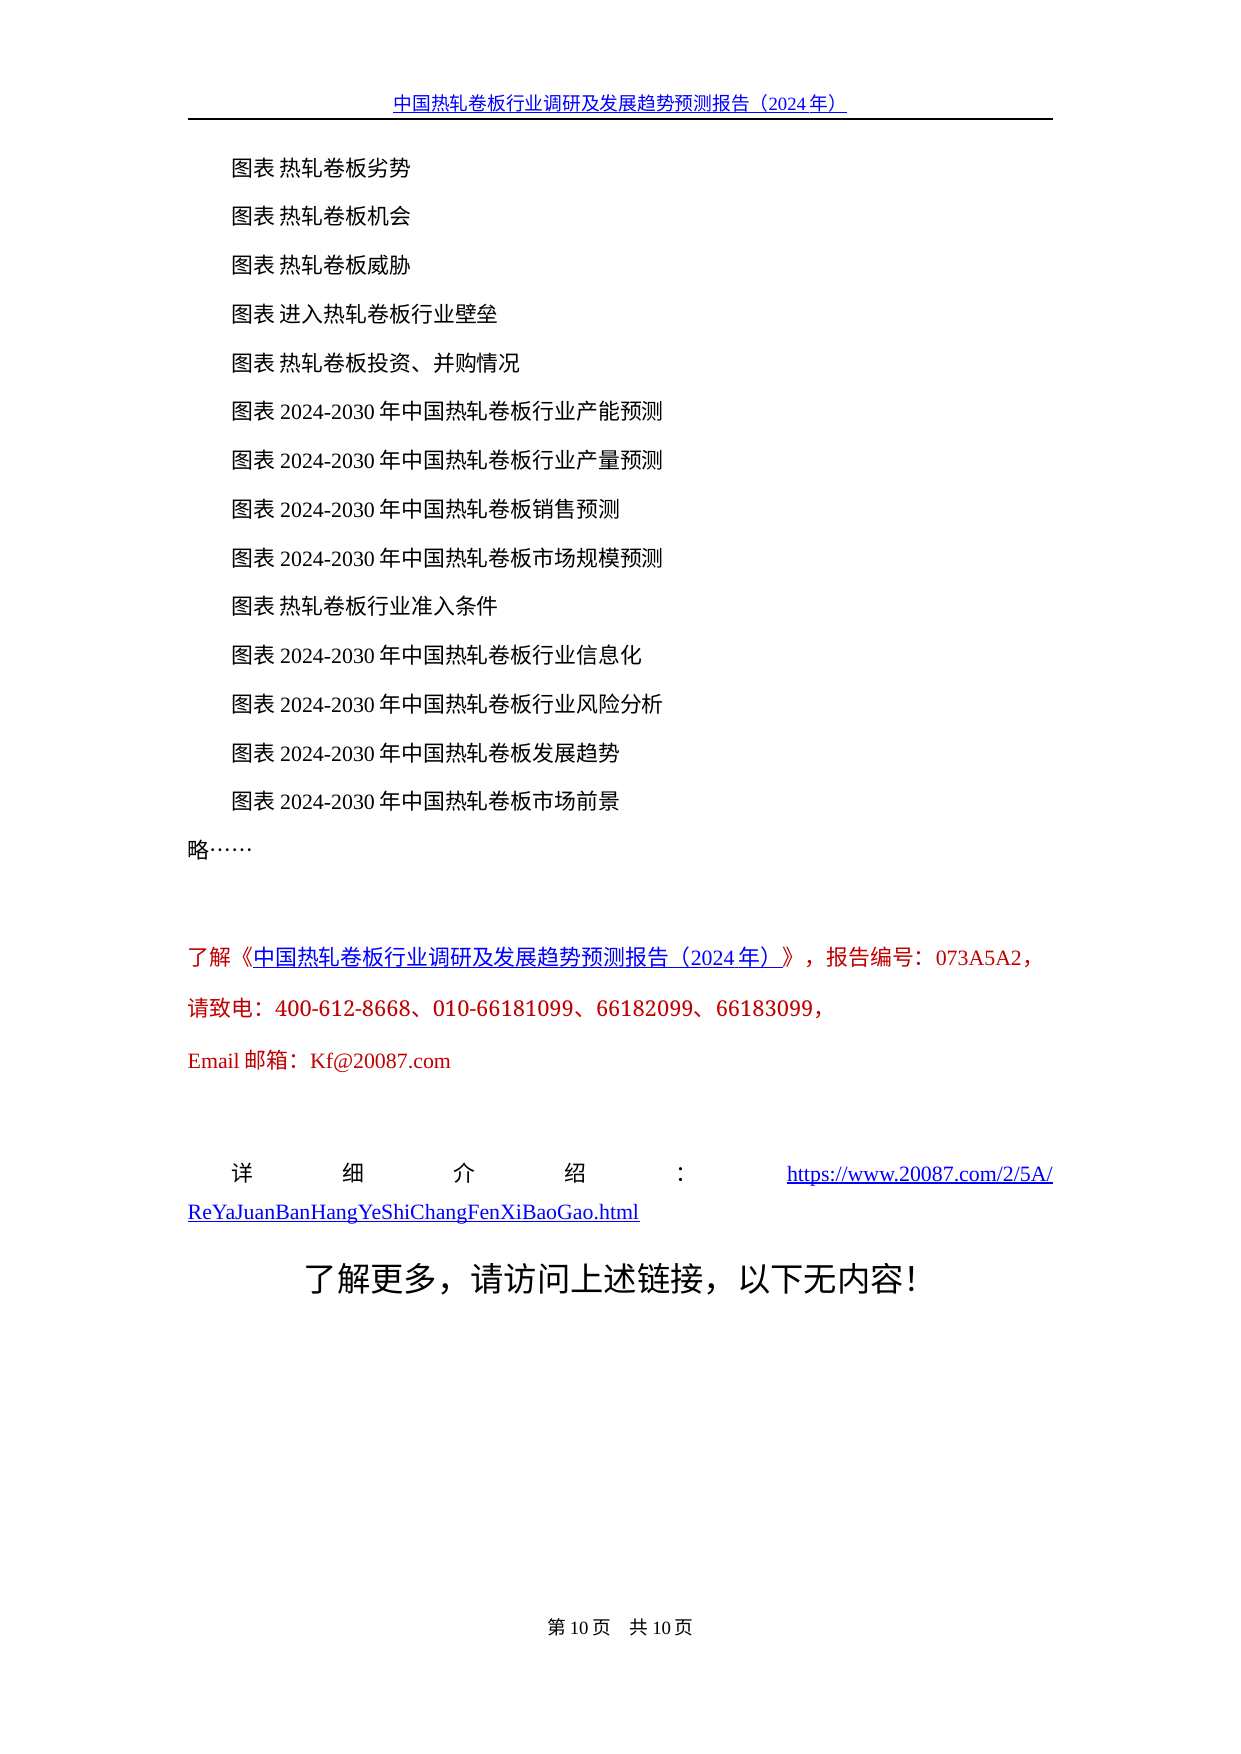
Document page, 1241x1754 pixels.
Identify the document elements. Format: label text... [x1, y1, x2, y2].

text 详细介绍：https://www.20087.com/2/5A/ReYaJuanBanHangYeShiChangFenXiBaoGao.html [187, 1155, 1053, 1228]
text 了解《中国热轧卷板行业调研及发展趋势预测报告（2024年）》，报告编号：073A5A2， [187, 939, 1053, 972]
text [187, 150, 1053, 865]
text Email邮箱：Kf@20087.com [187, 1042, 1053, 1075]
text 请致电：400-612-8668、010-66181099、66182099、66183099， [187, 991, 1053, 1023]
title 了解更多，请访问上述链接，以下无内容！ [187, 1244, 1053, 1309]
